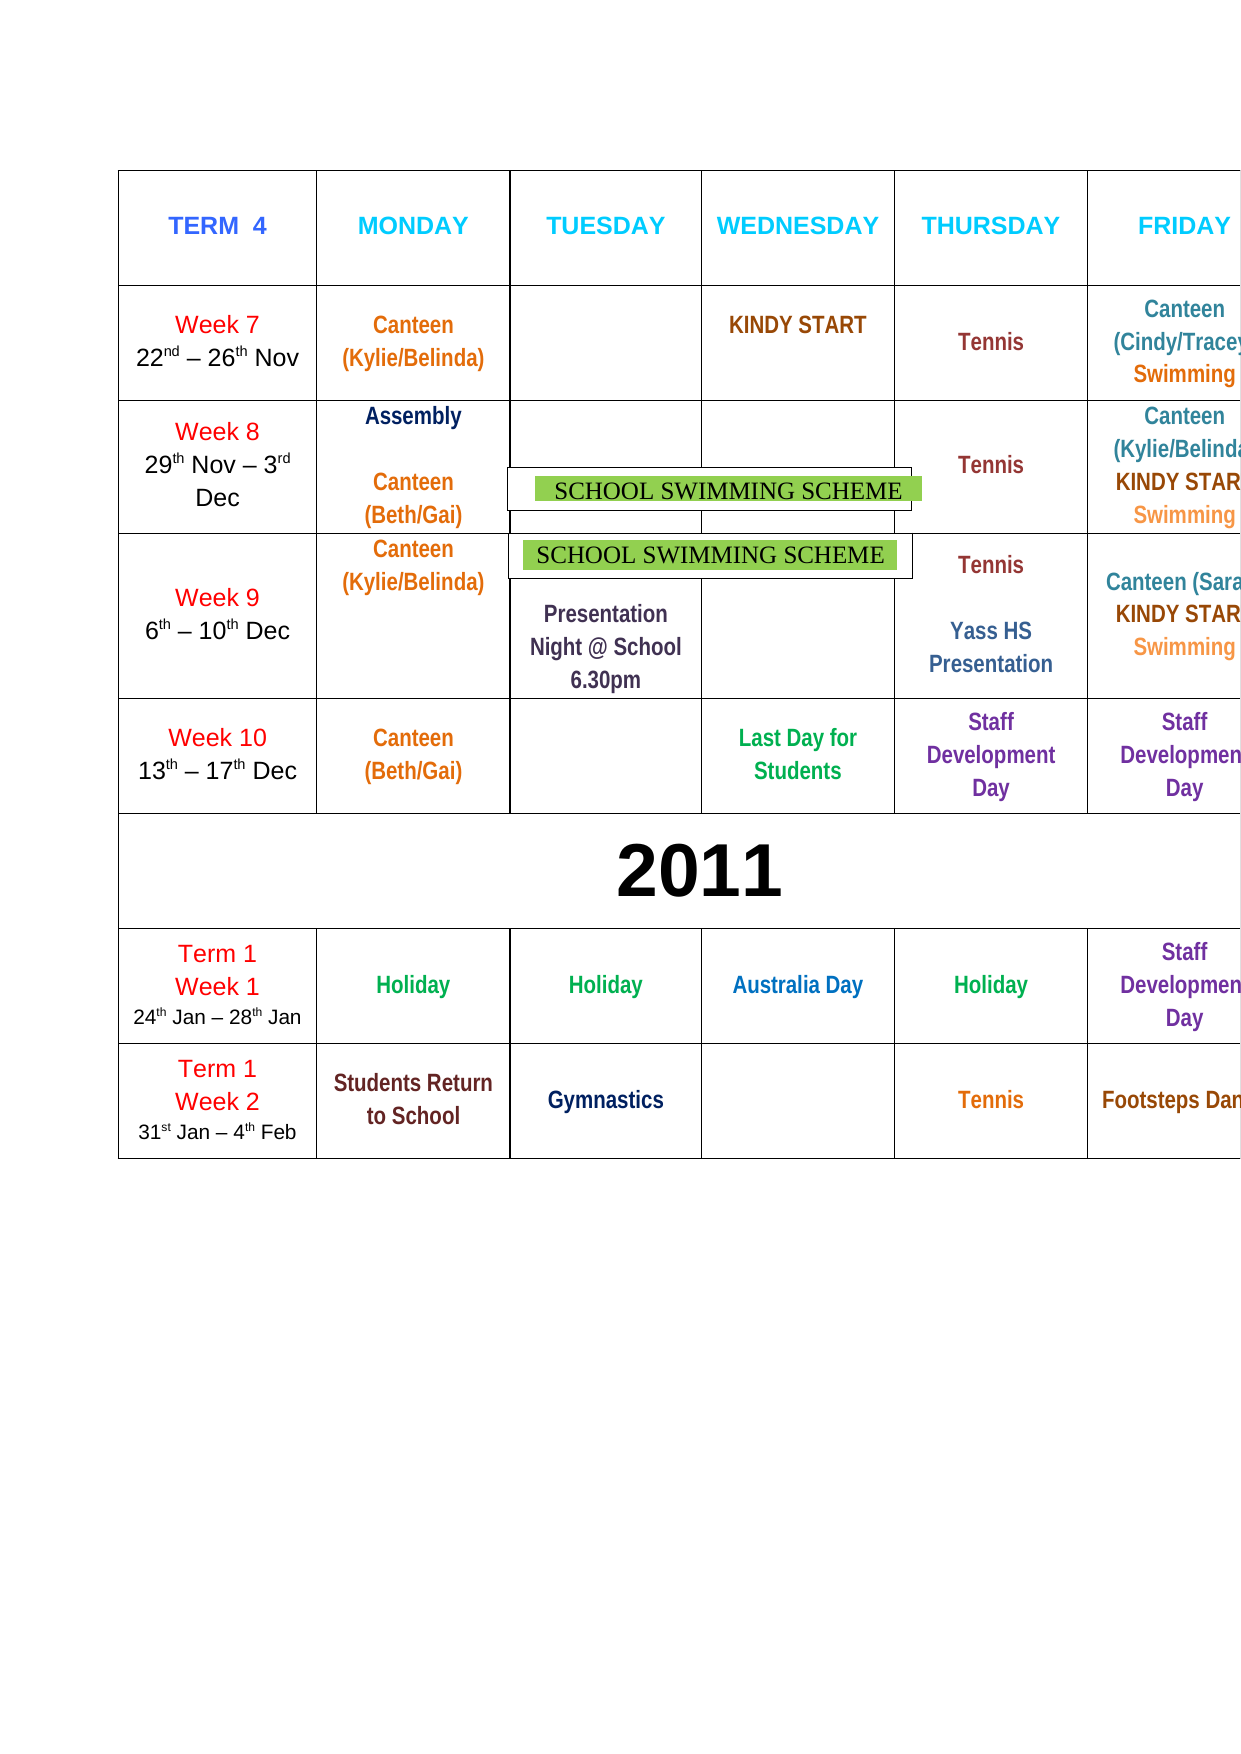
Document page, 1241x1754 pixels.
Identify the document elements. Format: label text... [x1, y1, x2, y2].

table_cell Week 8 29th Nov – 3rd Dec [119, 401, 316, 533]
table_cell [511, 699, 701, 813]
table_header TUESDAY [511, 171, 701, 285]
table_cell Footsteps Dance [1088, 1044, 1240, 1158]
table_cell Holiday [317, 929, 509, 1043]
table_cell Week 9 6th – 10th Dec [119, 534, 316, 698]
table_cell KINDY START [702, 286, 894, 400]
table_header WEDNESDAY [702, 171, 894, 285]
table_cell Australia Day [702, 929, 894, 1043]
table_cell Staff Development Day [1088, 699, 1240, 813]
table_cell Canteen (Kylie/Belinda) [317, 286, 509, 400]
table_cell Gymnastics [511, 1044, 701, 1158]
table_cell Last Day for Students [702, 699, 894, 813]
table_cell Term 1 Week 1 24th Jan – 28th Jan [119, 929, 316, 1043]
table_cell [511, 511, 701, 533]
table_cell [511, 286, 701, 400]
table_cell Canteen (Beth/Gai) [317, 699, 509, 813]
table_cell Canteen (Sarah) KINDY START Swimming [1088, 534, 1240, 698]
table_cell 2011 [119, 814, 1240, 928]
table_cell Week 10 13th – 17th Dec [119, 699, 316, 813]
table_header MONDAY [317, 171, 509, 285]
table_cell [702, 1044, 894, 1158]
table_cell Staff Development Day [1088, 929, 1240, 1043]
table_cell Canteen (Cindy/Tracey) Swimming [1088, 286, 1240, 400]
table_cell Term 1 Week 2 31st Jan – 4th Feb [119, 1044, 316, 1158]
table_cell Staff Development Day [895, 699, 1087, 813]
table_cell [702, 511, 894, 533]
table_header FRIDAY [1088, 171, 1240, 285]
table_header THURSDAY [895, 171, 1087, 285]
table_header TERM 4 [119, 171, 316, 285]
table_cell Tennis [895, 286, 1087, 400]
table_cell [511, 401, 701, 467]
table_cell Tennis [895, 1044, 1087, 1158]
table_cell Tennis Yass HS Presentation [895, 534, 1087, 698]
table_cell Canteen (Kylie/Belinda) KINDY START Swimming [1088, 401, 1240, 533]
table_cell [702, 401, 894, 467]
table_cell [702, 579, 894, 698]
table_cell Presentation Night @ School 6.30pm [511, 579, 701, 698]
table_cell Tennis [895, 401, 1087, 533]
table_cell Week 7 22nd – 26th Nov [119, 286, 316, 400]
table_cell Canteen (Kylie/Belinda) [317, 534, 509, 698]
table_cell Students Return to School [317, 1044, 509, 1158]
table_cell Holiday [895, 929, 1087, 1043]
table_cell Assembly Canteen (Beth/Gai) [317, 401, 509, 533]
table_cell Holiday [511, 929, 701, 1043]
